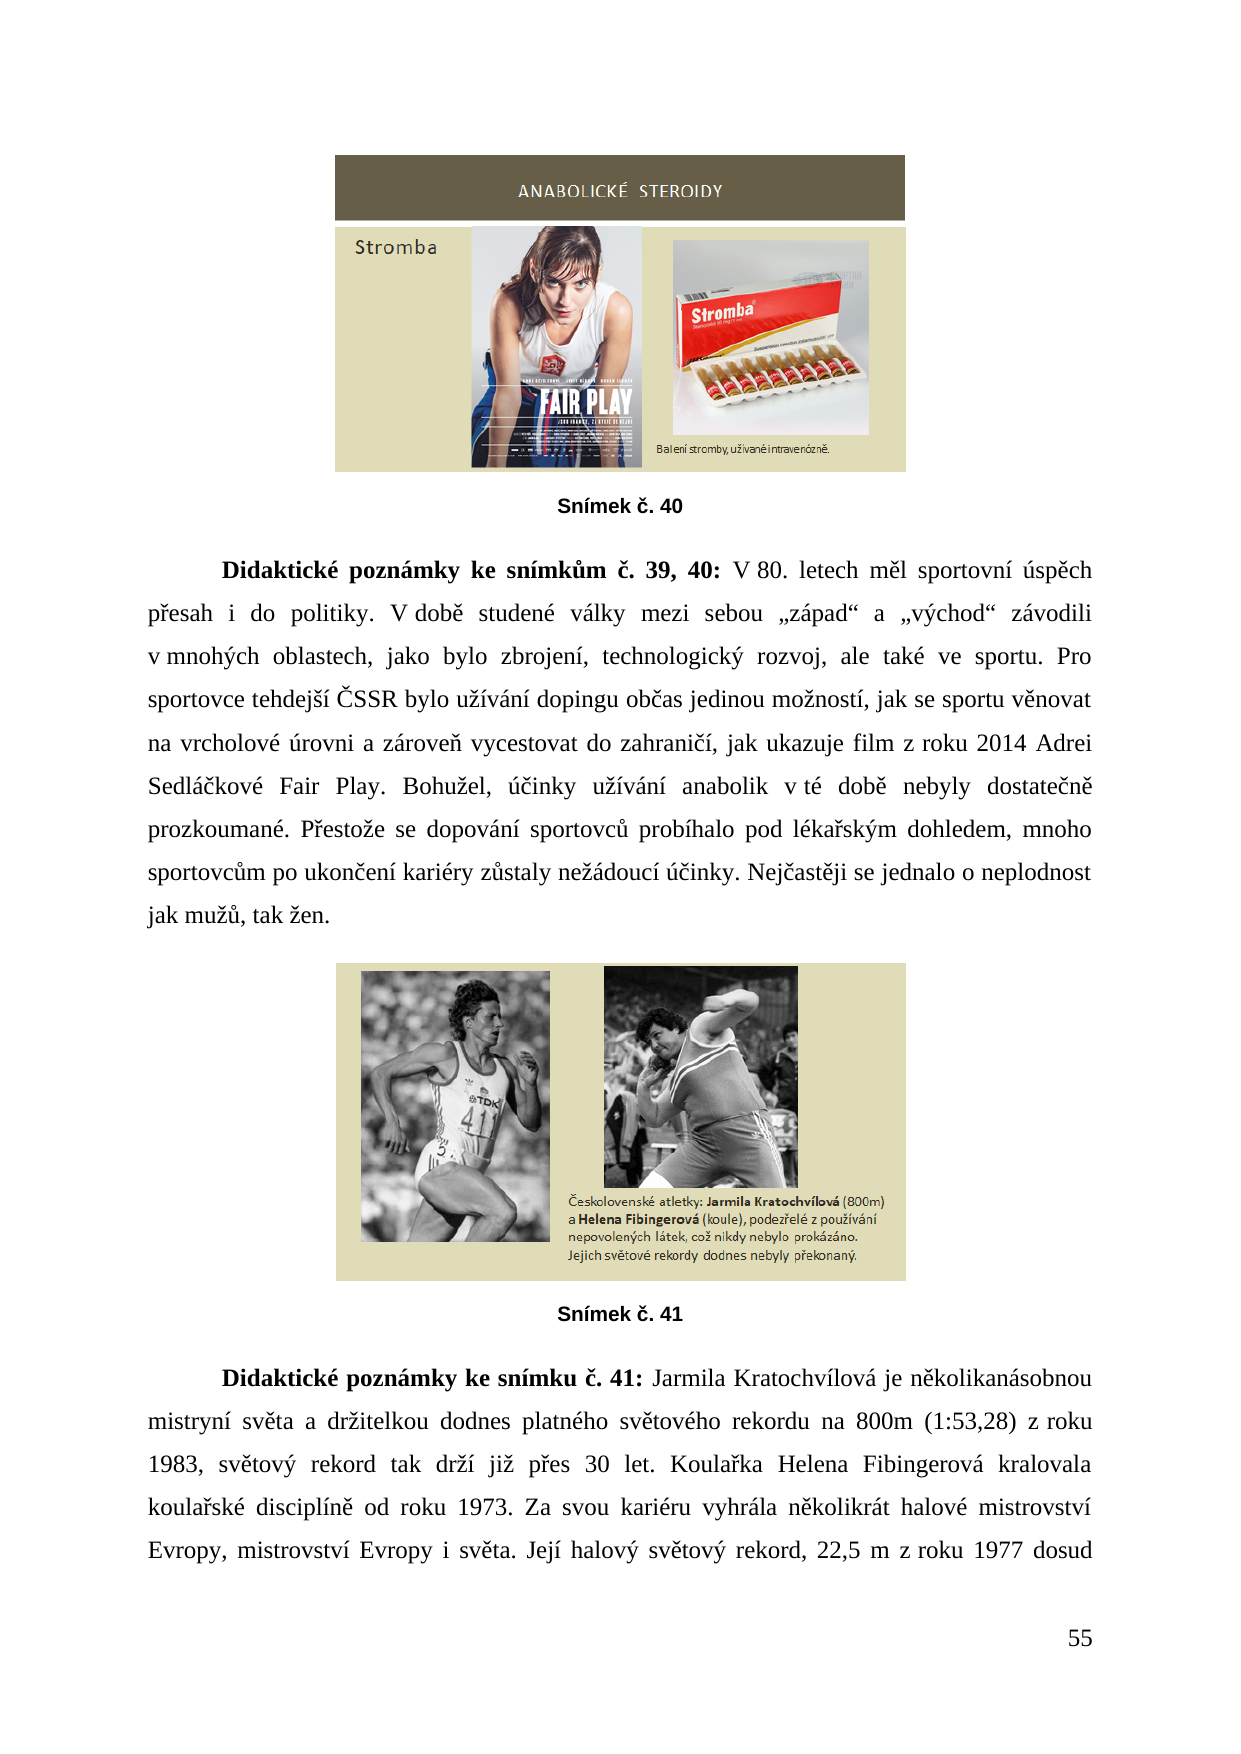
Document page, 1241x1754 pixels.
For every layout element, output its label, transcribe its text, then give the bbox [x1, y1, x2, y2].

picture [325, 955, 916, 1288]
picture [325, 147, 916, 480]
text Snímek č. 40 [148, 494, 1092, 518]
text Didaktické poznámky ke snímkům č. 39, 40: V 80. letech měl sportovní úspěch přesah i do politiky. V době studené války mezi sebou „západ“ a „východ“ závodili v mnohých oblastech, jako bylo zbrojení, technologický rozvoj, ale také ve sportu. Pro sportovce tehdejší ČSSR bylo užívání dopingu občas jedinou možností, jak se sportu věnovat na vrcholové úrovni a zároveň vycestovat do zahraničí, jak ukazuje film z roku 2014 Adrei Sedláčkové Fair Play. Bohužel, účinky užívání anabolik v té době nebyly dostatečně prozkoumané. Přestože se dopování sportovců probíhalo pod lékařským dohledem, mnoho sportovcům po ukončení kariéry zůstaly nežádoucí účinky. Nejčastěji se jednalo o neplodnost jak mužů, tak žen. [148, 555, 1092, 929]
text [148, 1363, 1092, 1564]
text Snímek č. 41 [148, 1302, 1092, 1326]
